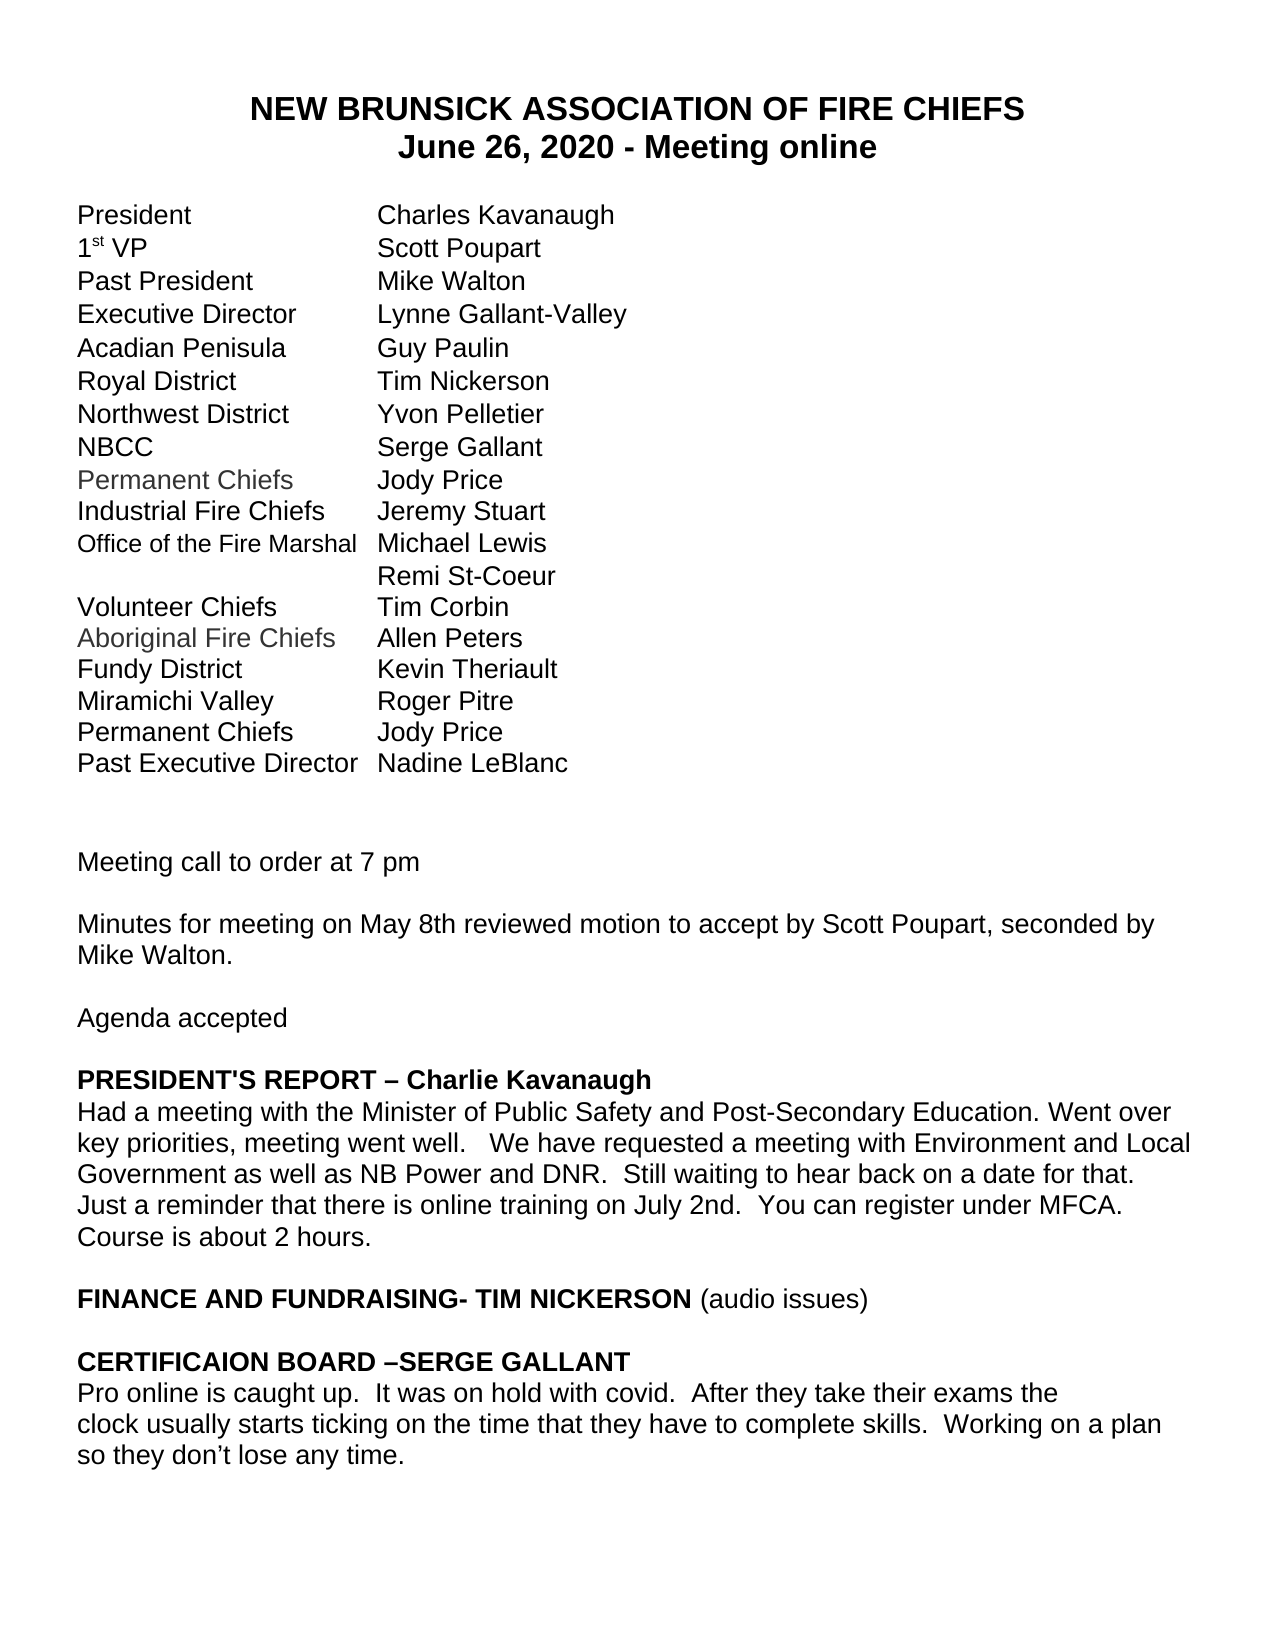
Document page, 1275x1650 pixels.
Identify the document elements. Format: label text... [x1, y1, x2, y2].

text Meeting call to order at 7 pm [77, 846, 1198, 877]
text PRESIDENT'S REPORT – Charlie Kavanaugh [77, 1064, 1198, 1096]
text Just a reminder that there is online training on July 2nd. You can register under MFCA. Course is about 2 hours. [77, 1189, 1198, 1252]
text NBCC Serge Gallant [77, 431, 1198, 462]
text Minutes for meeting on May 8th reviewed motion to accept by Scott Poupart, seconded by Mike Walton. [77, 908, 1198, 971]
text June 26, 2020 - Meeting online [77, 127, 1198, 166]
text Had a meeting with the Minister of Public Safety and Post-Secondary Education. Went over key priorities, meeting went well. We have requested a meeting with Environment and Local Government as well as NB Power and DNR. Still waiting to hear back on a date for that. [77, 1096, 1198, 1189]
text Royal District Tim Nickerson [77, 365, 1198, 396]
text CERTIFICAION BOARD –SERGE GALLANT [77, 1346, 1198, 1377]
text FINANCE AND FUNDRAISING- TIM NICKERSON (audio issues) [77, 1283, 1198, 1314]
text Fundy District Kevin Theriault [77, 653, 1198, 685]
text NEW BRUNSICK ASSOCIATION OF FIRE CHIEFS [77, 89, 1198, 127]
text Permanent Chiefs Jody Price [77, 464, 1198, 495]
text 1st VP Scott Poupart [77, 232, 1198, 263]
text Past President Mike Walton [77, 265, 1198, 297]
text President Charles Kavanaugh [77, 199, 1198, 230]
text Agenda accepted [77, 1002, 1198, 1033]
text Executive Director Lynne Gallant-Valley [77, 298, 1198, 330]
text Acadian Penisula Guy Paulin [77, 332, 1198, 363]
text Office of the Fire Marshal Michael Lewis [77, 527, 1198, 558]
text Northwest District Yvon Pelletier [77, 398, 1198, 429]
text Past Executive Director Nadine LeBlanc [77, 747, 1198, 778]
text Volunteer Chiefs Tim Corbin [77, 591, 1198, 622]
text Miramichi Valley Roger Pitre [77, 685, 1198, 716]
text Pro online is caught up. It was on hold with covid. After they take their exams the clock usually starts ticking on the time that they have to complete skills. Working on a plan so they don’t lose any time. [77, 1377, 1198, 1471]
text Remi St-Coeur [377, 560, 1198, 591]
text Permanent Chiefs Jody Price [77, 716, 1198, 747]
text Industrial Fire Chiefs Jeremy Stuart [77, 495, 1198, 527]
text Aboriginal Fire Chiefs Allen Peters [77, 622, 1198, 653]
